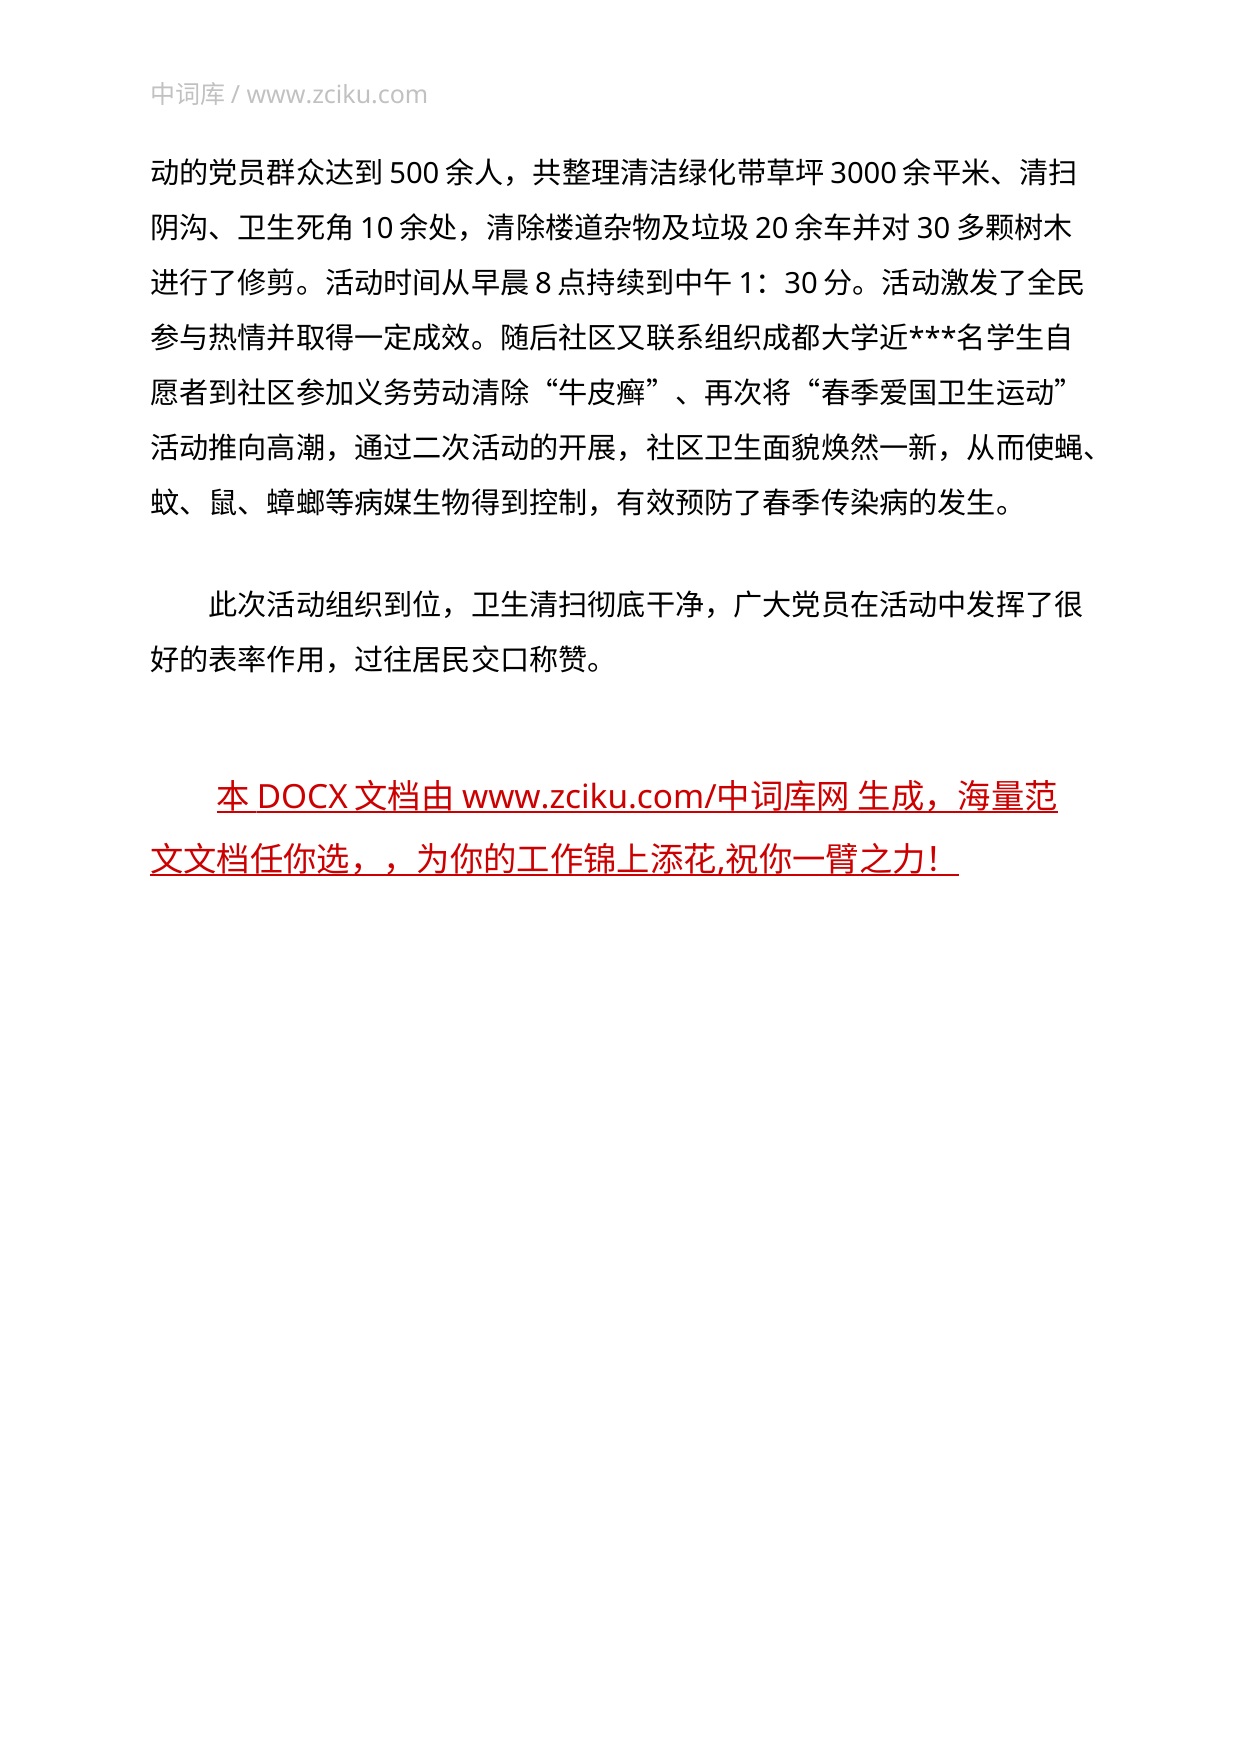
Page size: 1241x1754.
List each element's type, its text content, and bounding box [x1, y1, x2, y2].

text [150, 150, 1090, 522]
text 此次活动组织到位，卫生清扫彻底干净，广大党员在活动中发挥了很好的表率作用，过往居民交口称赞。 [150, 582, 1090, 679]
text 本DOCX文档由 www.zciku.com/中词库网 生成，海量范文文档任你选，，为你的工作锦上添花,祝你一臂之力！ [150, 769, 1090, 881]
